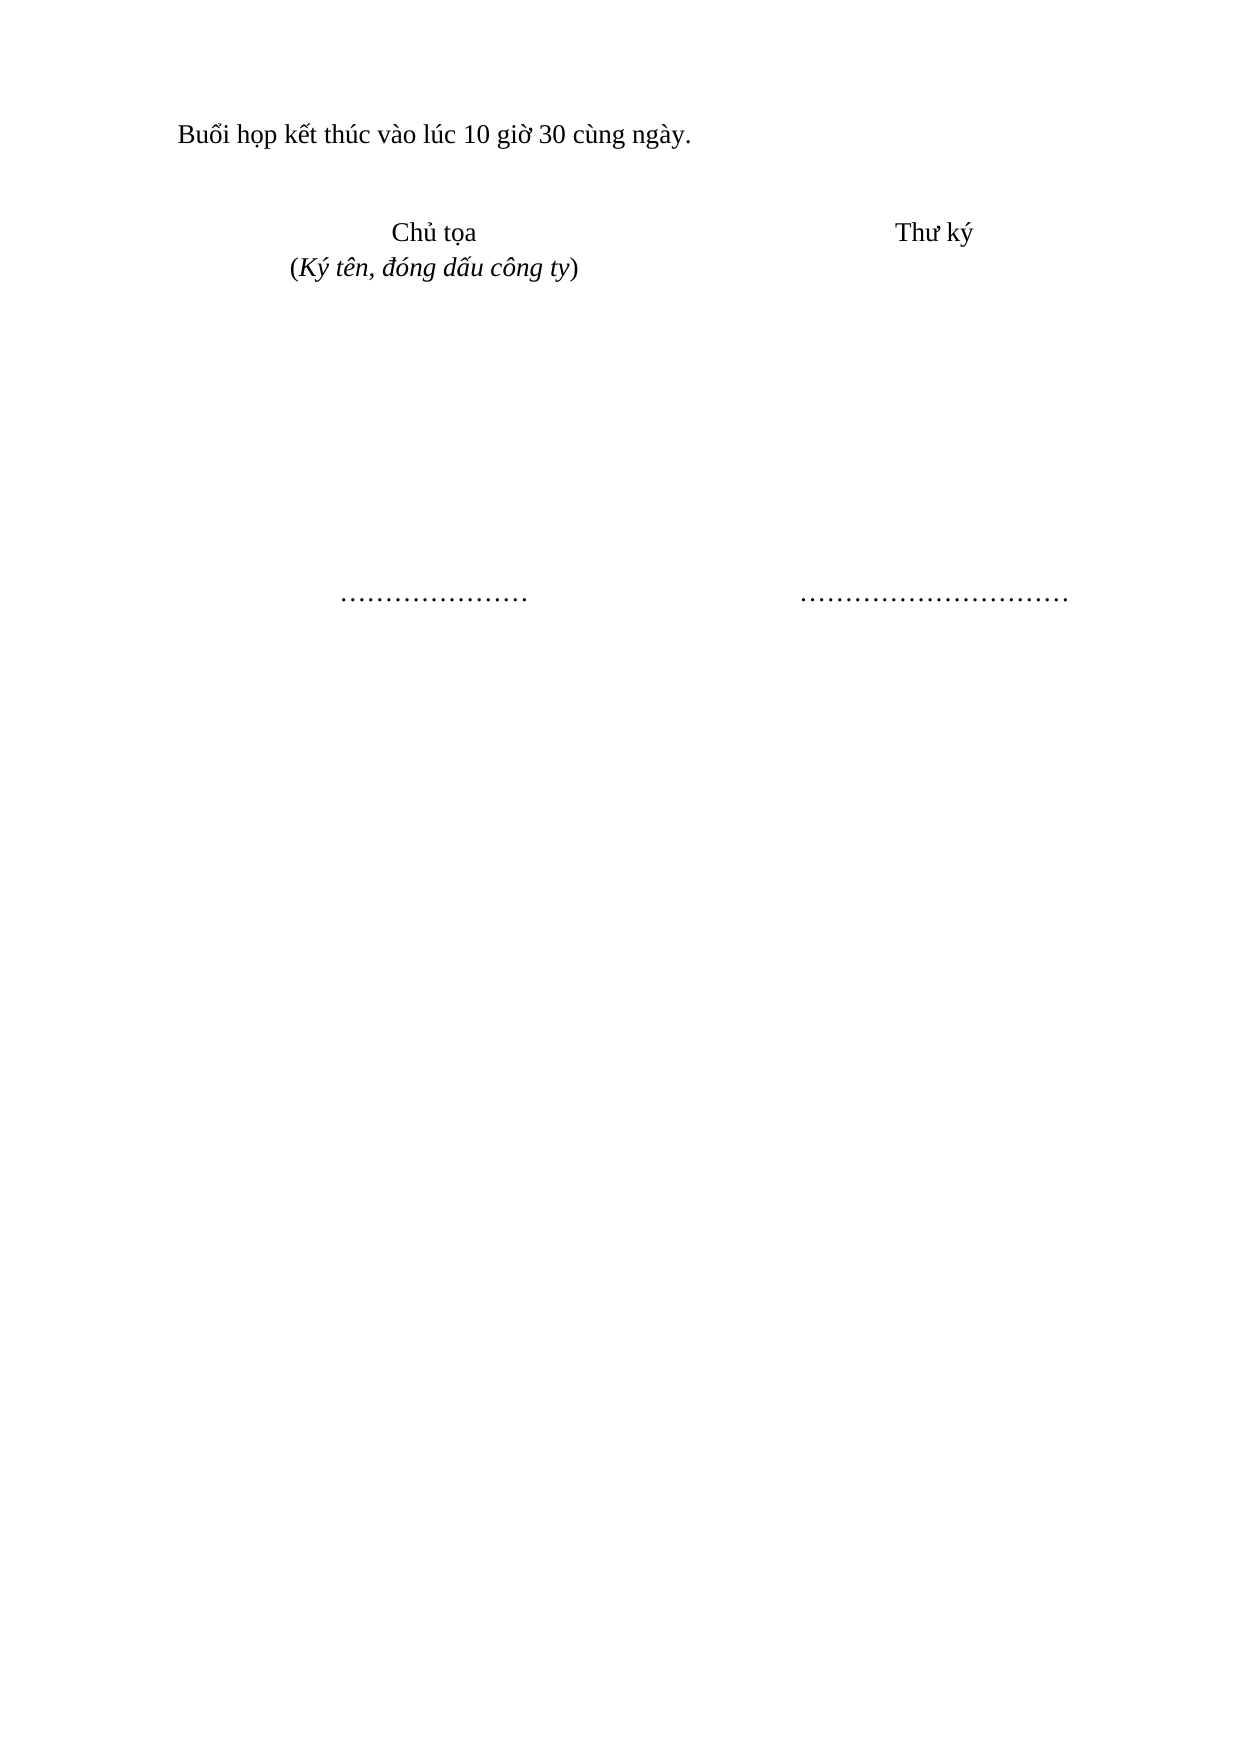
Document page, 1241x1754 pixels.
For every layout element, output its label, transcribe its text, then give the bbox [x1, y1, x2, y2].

table_header Thư ký ………………………… [717, 216, 1152, 894]
text Buổi họp kết thúc vào lúc 10 giờ 30 cùng ngày. [177, 118, 1152, 149]
table_header Chủ tọa (Ký tên, đóng dấu công ty) ………………… [151, 216, 717, 894]
